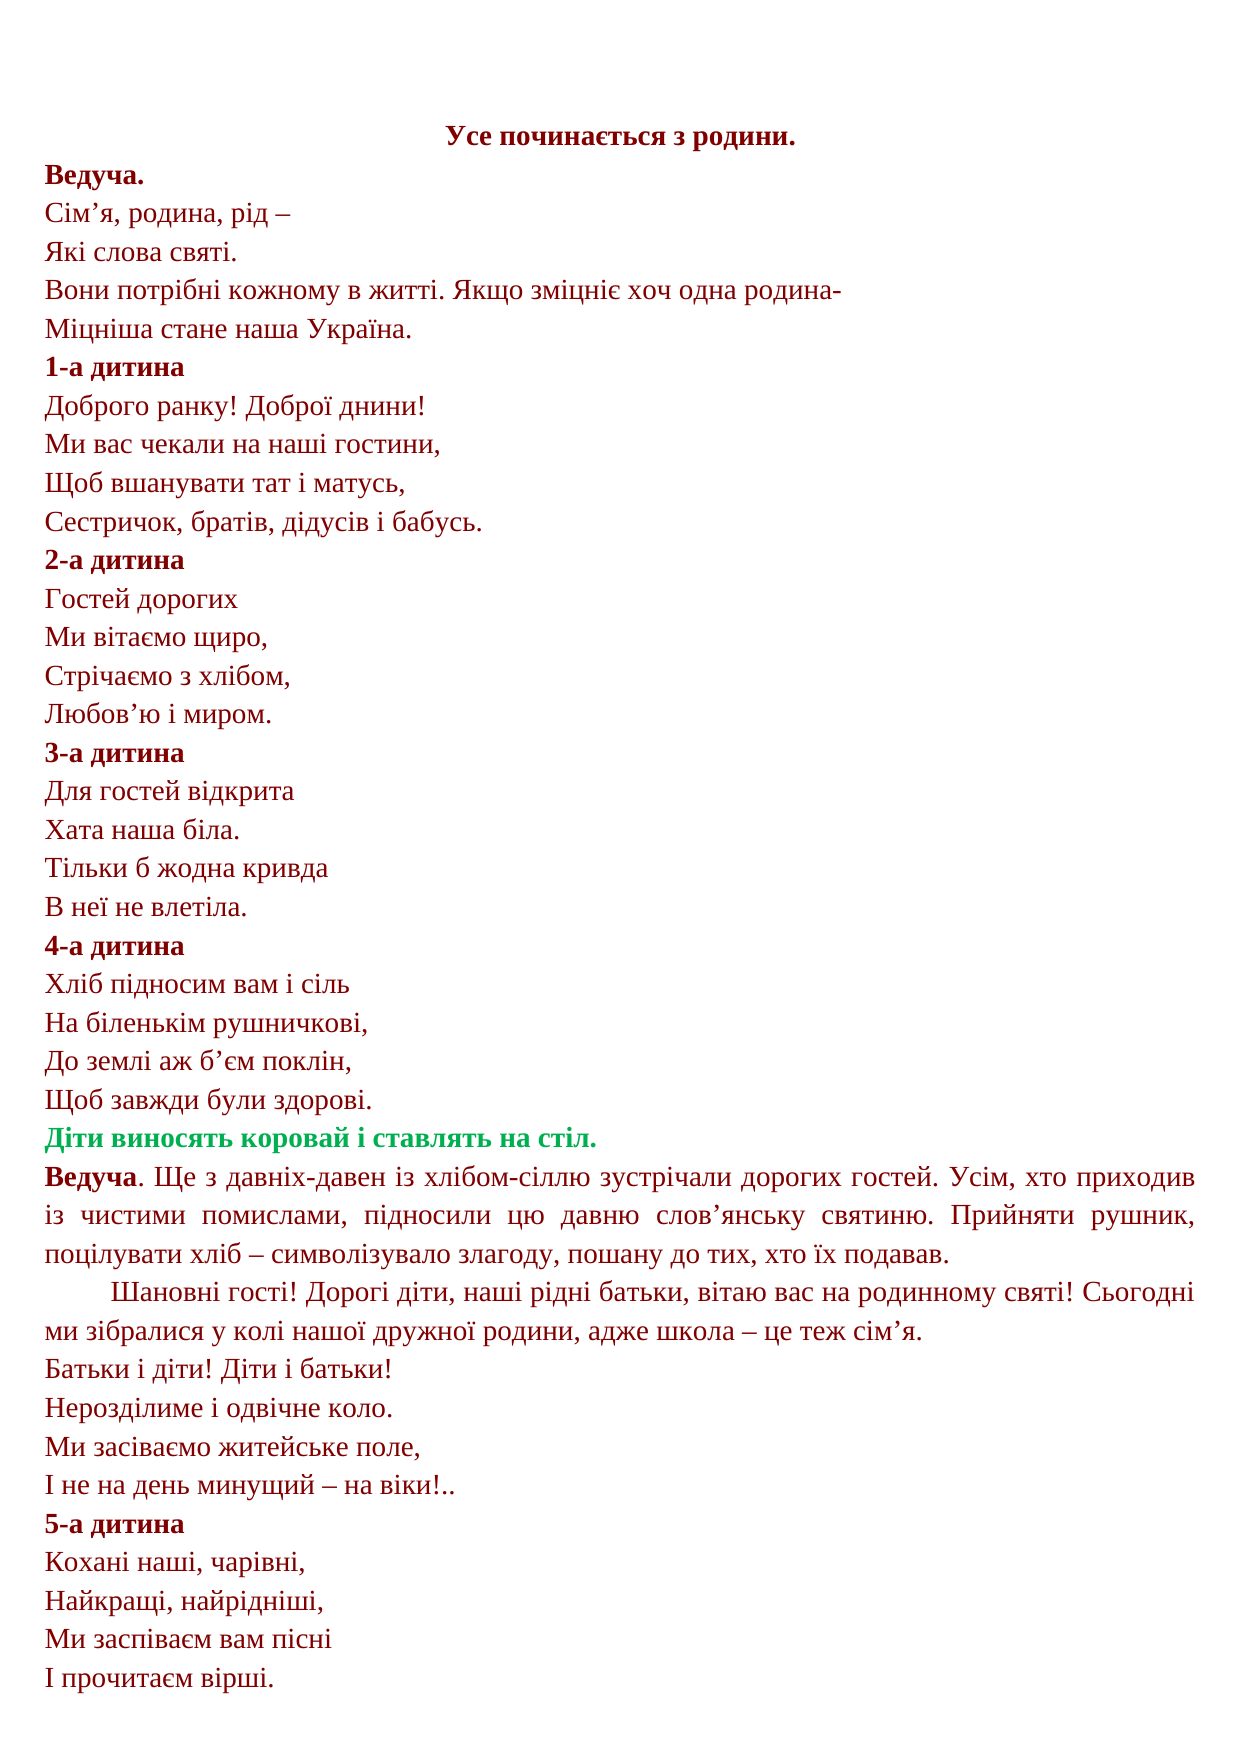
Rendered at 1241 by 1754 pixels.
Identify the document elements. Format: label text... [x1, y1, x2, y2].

text Ми вас чекали на наші гостини, [44, 427, 1196, 460]
text 5-а дитина [44, 1506, 1196, 1539]
text Тільки б жодна кривда [44, 851, 1196, 884]
text Доброго ранку! Доброї днини! [44, 388, 1196, 422]
text Усе починається з родини. [44, 118, 1196, 152]
text Ми засіваємо житейське поле, [44, 1429, 1196, 1462]
text Кохані наші, чарівні, [44, 1544, 1196, 1578]
text Сестричок, братів, дідусів і бабусь. [44, 504, 1196, 537]
text 4-а дитина [44, 928, 1196, 961]
text Міцніша стане наша Україна. [44, 311, 1196, 344]
text 1-а дитина [44, 349, 1196, 383]
text Сім’я, родина, рід – [44, 195, 1196, 229]
text Які слова святі. [44, 234, 1196, 267]
text В неї не влетіла. [44, 889, 1196, 923]
text І прочитаєм вірші. [44, 1660, 1196, 1693]
text Ведуча. Ще з давніх-давен із хлібом-сіллю зустрічали дорогих гостей. Усім, хто приходив із чистими помислами, підносили цю давню слов’янську святиню. Прийняти рушник, поцілувати хліб – символізувало злагоду, пошану до тих, хто їх подавав. [44, 1159, 1196, 1269]
text Батьки і діти! Діти і батьки! [44, 1352, 1196, 1385]
text На біленькім рушничкові, [44, 1005, 1196, 1038]
text Хліб підносим вам і сіль [44, 966, 1196, 1000]
text До землі аж б’єм поклін, [44, 1043, 1196, 1077]
text Стрічаємо з хлібом, [44, 658, 1196, 691]
text Щоб вшанувати тат і матусь, [44, 465, 1196, 499]
text Ми заспіваєм вам пісні [44, 1621, 1196, 1655]
text Любов’ю і миром. [44, 696, 1196, 730]
text Найкращі, найрідніші, [44, 1583, 1196, 1616]
text Вони потрібні кожному в житті. Якщо зміцніє хоч одна родина- [44, 272, 1196, 306]
text Для гостей відкрита [44, 773, 1196, 807]
text Нерозділиме і одвічне коло. [44, 1390, 1196, 1424]
text Гостей дорогих [44, 581, 1196, 614]
text 3-а дитина [44, 735, 1196, 768]
text Ми вітаємо щиро, [44, 619, 1196, 653]
text Хата наша біла. [44, 812, 1196, 846]
text 2-а дитина [44, 542, 1196, 576]
text Шановні гості! Дорогі діти, наші рідні батьки, вітаю вас на родинному святі! Сьогодні ми зібралися у колі нашої дружної родини, адже школа – це теж сім’я. [44, 1274, 1196, 1347]
text Діти виносять коровай і ставлять на стіл. [44, 1120, 1196, 1154]
text Щоб завжди були здорові. [44, 1082, 1196, 1115]
text І не на день минущий – на віки!.. [44, 1467, 1196, 1501]
text Ведуча. [44, 157, 1196, 190]
